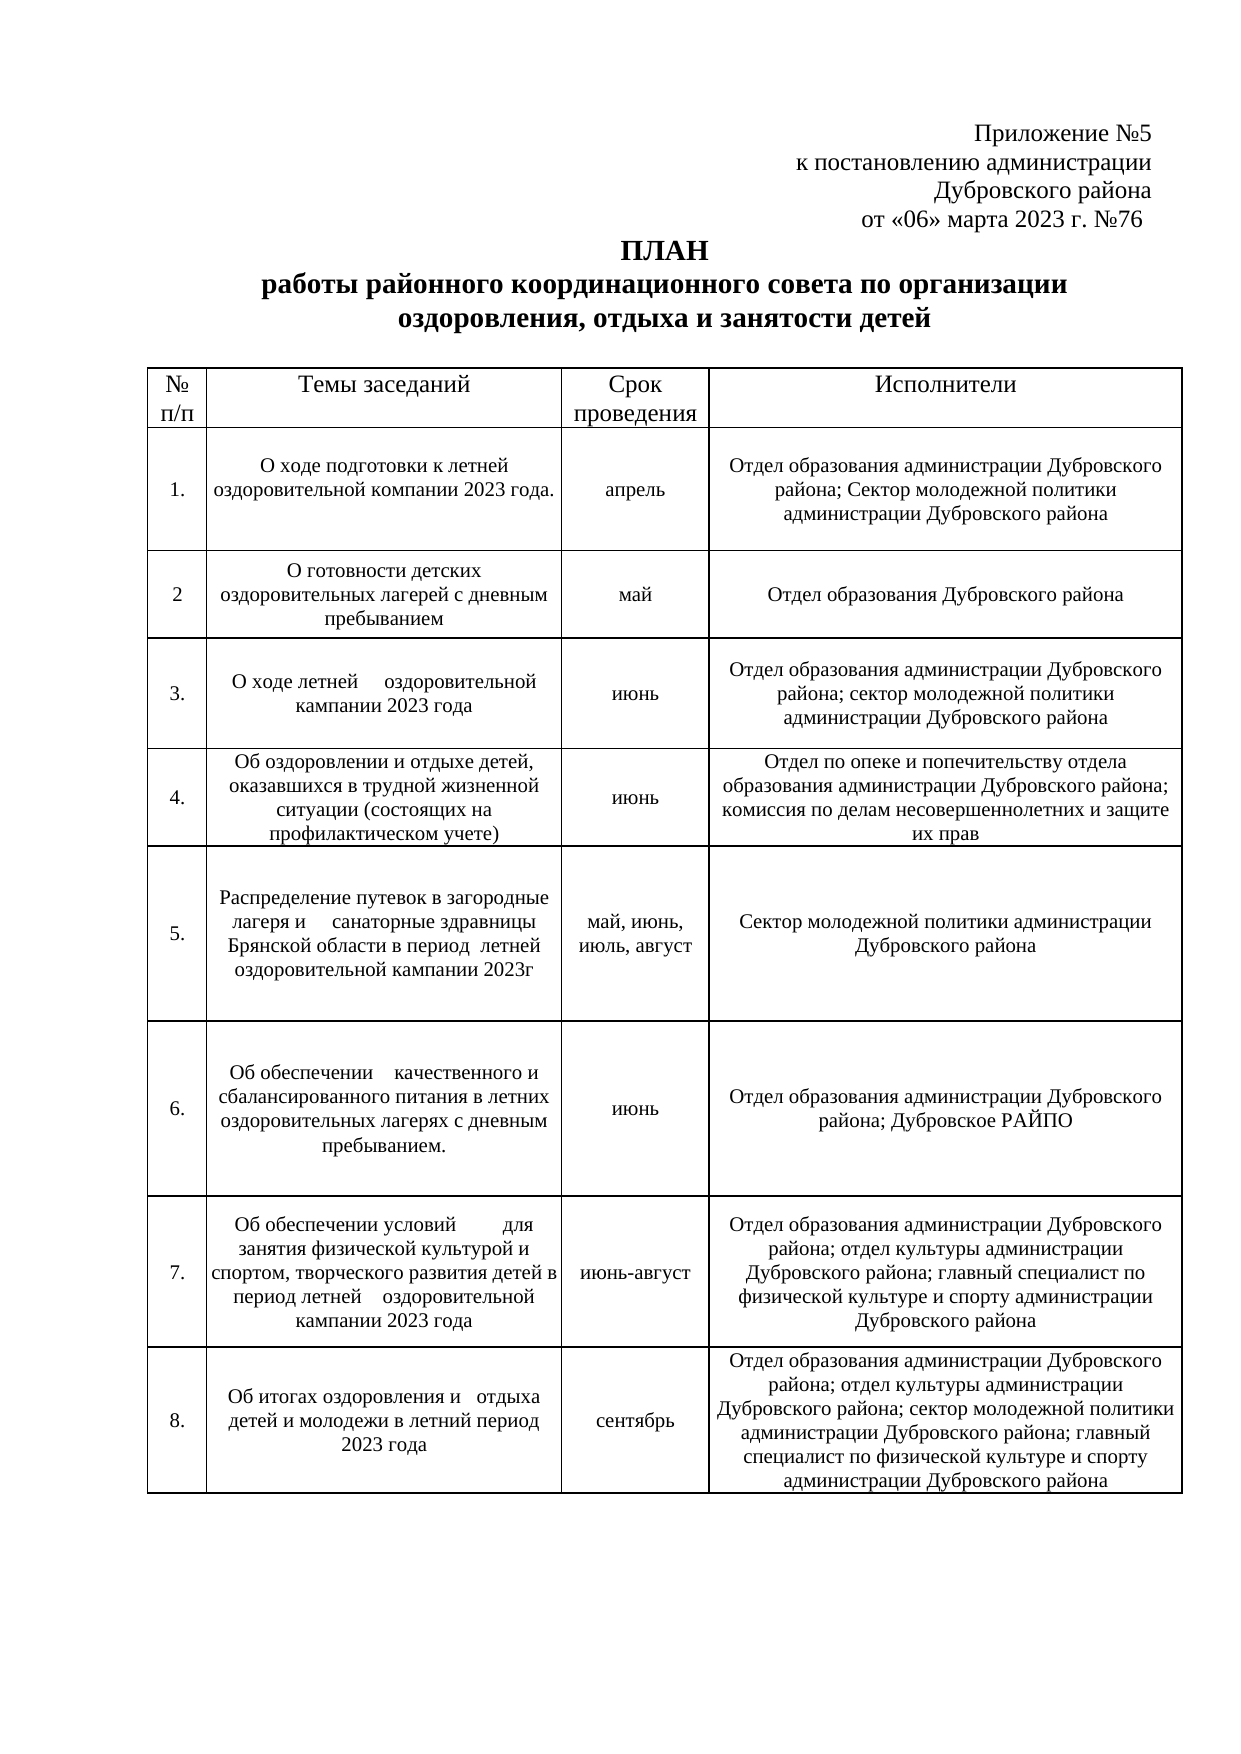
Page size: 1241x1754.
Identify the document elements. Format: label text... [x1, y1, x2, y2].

table_cell 4. [148, 749, 206, 845]
table_cell Отдел образования Дубровского района [710, 551, 1181, 637]
table_header Исполнители [710, 369, 1181, 426]
table_cell 5. [148, 847, 206, 1020]
table_cell июнь [562, 749, 708, 845]
table_cell Об обеспечении условий для занятия физической культурой и спортом, творческого развития детей в период летней оздоровительной кампании 2023 года [207, 1197, 561, 1346]
table_cell май, июнь, июль, август [562, 847, 708, 1020]
table_cell апрель [562, 428, 708, 549]
table_cell Об обеспечении качественного и сбалансированного питания в летних оздоровительных лагерях с дневным пребыванием. [207, 1022, 561, 1195]
table_cell Об итогах оздоровления и отдыха детей и молодежи в летний период 2023 года [207, 1348, 561, 1492]
text Дубровского района [177, 176, 1152, 204]
table_cell Отдел образования администрации Дубровского района; отдел культуры администрации Дубровского района; главный специалист по физической культуре и спорту администрации Дубровского района [710, 1197, 1181, 1346]
table_cell 1. [148, 428, 206, 549]
table_cell Отдел образования администрации Дубровского района; сектор молодежной политики администрации Дубровского района [710, 639, 1181, 747]
table_header Темы заседаний [207, 369, 561, 426]
table_cell май [562, 551, 708, 637]
table_cell Отдел образования администрации Дубровского района; Дубровское РАЙПО [710, 1022, 1181, 1195]
table_cell Распределение путевок в загородные лагеря и санаторные здравницы Брянской области в период летней оздоровительной кампании 2023г [207, 847, 561, 1020]
table_cell О готовности детских оздоровительных лагерей с дневным пребыванием [207, 551, 561, 637]
text Приложение №5 [177, 118, 1152, 147]
text ПЛАН [177, 233, 1152, 267]
table_cell О ходе подготовки к летней оздоровительной компании 2023 года. [207, 428, 561, 549]
table_cell июнь-август [562, 1197, 708, 1346]
table_cell 7. [148, 1197, 206, 1346]
text к постановлению администрации [177, 147, 1152, 176]
table_cell сентябрь [562, 1348, 708, 1492]
table_cell 3. [148, 639, 206, 747]
text от «06» марта 2023 г. №76 [177, 204, 1152, 233]
table_cell Об оздоровлении и отдыхе детей, оказавшихся в трудной жизненной ситуации (состоящих на профилактическом учете) [207, 749, 561, 845]
table_cell Сектор молодежной политики администрации Дубровского района [710, 847, 1181, 1020]
table_cell Отдел образования администрации Дубровского района; Сектор молодежной политики администрации Дубровского района [710, 428, 1181, 549]
table_cell 8. [148, 1348, 206, 1492]
text работы районного координационного совета по организации оздоровления, отдыха и занятости детей [177, 267, 1152, 334]
table_cell 6. [148, 1022, 206, 1195]
table_cell июнь [562, 1022, 708, 1195]
table_cell 2 [148, 551, 206, 637]
table_cell О ходе летней оздоровительной кампании 2023 года [207, 639, 561, 747]
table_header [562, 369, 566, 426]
table_cell июнь [562, 639, 708, 747]
